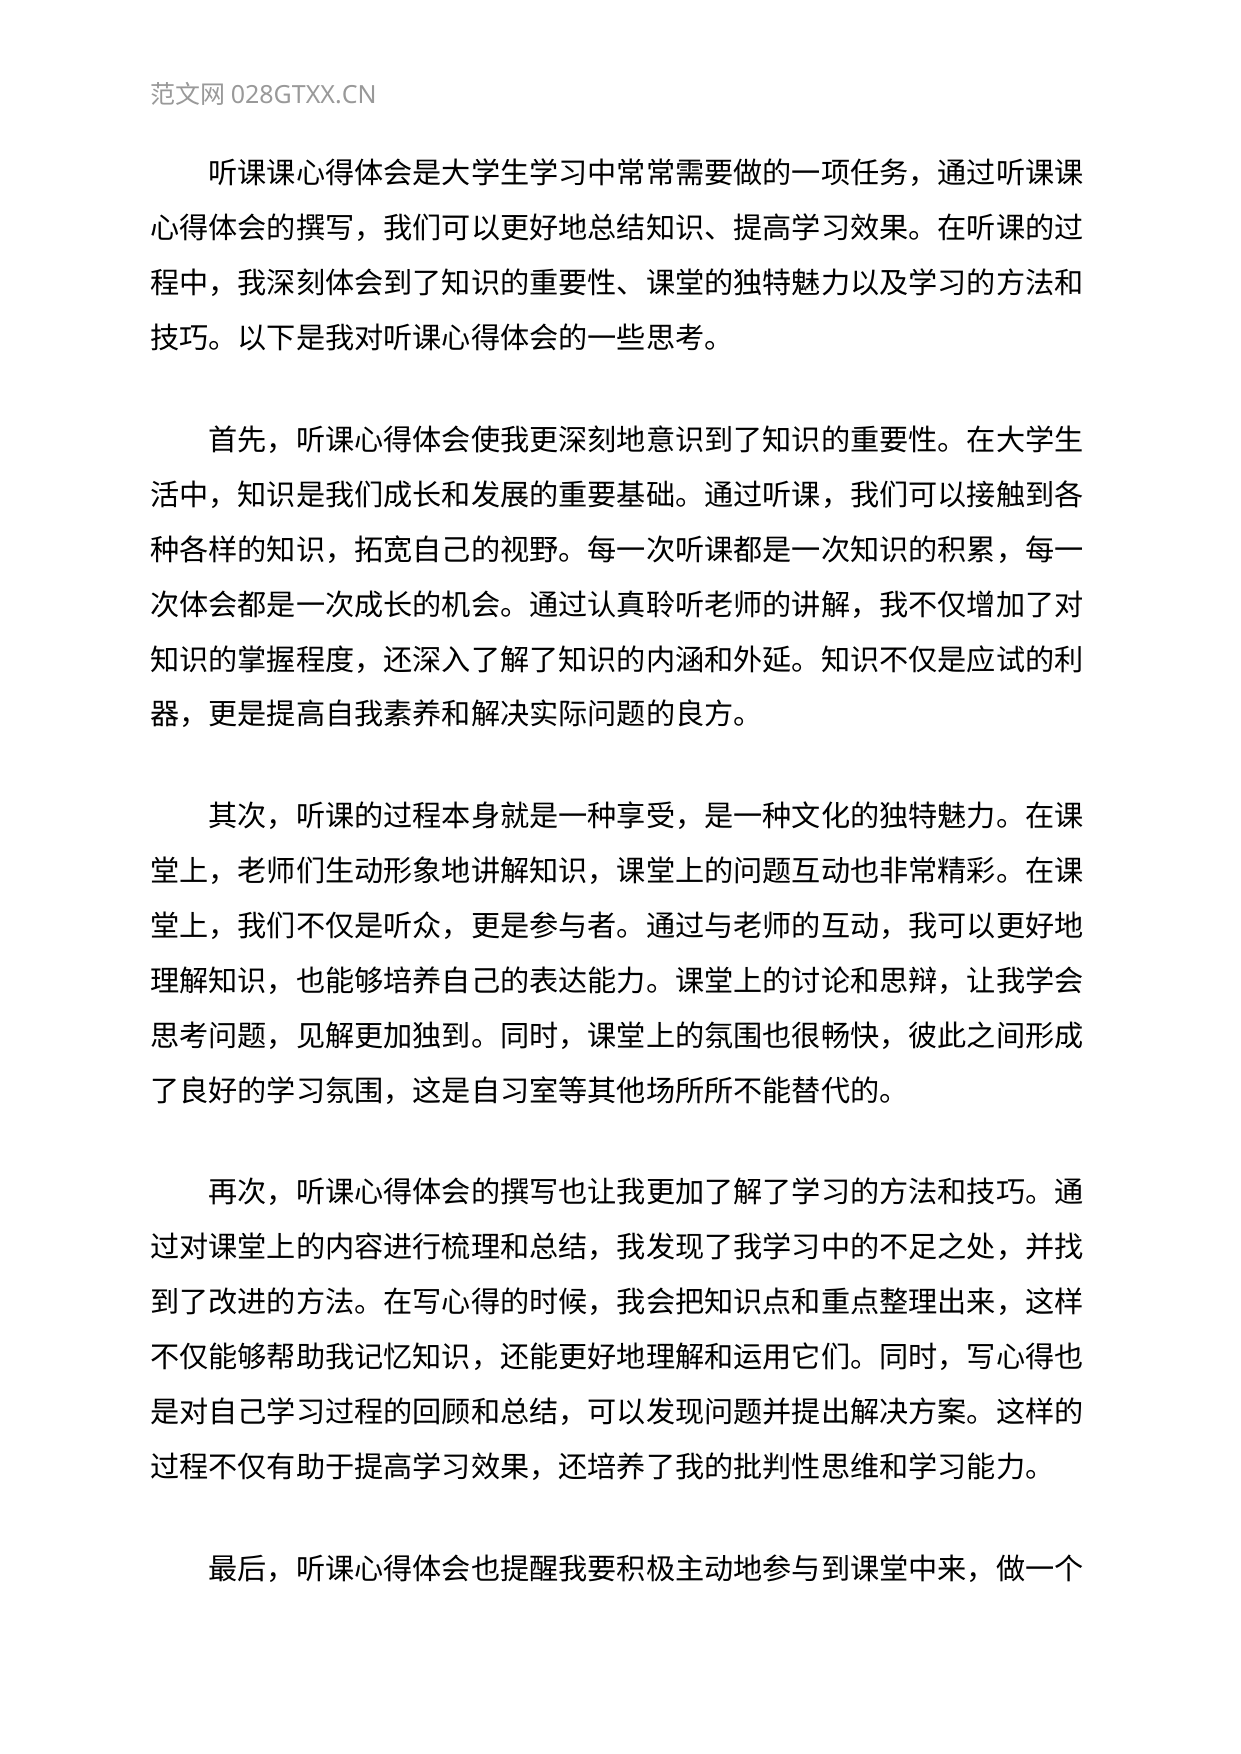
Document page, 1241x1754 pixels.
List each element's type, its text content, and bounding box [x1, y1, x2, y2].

text 听课课心得体会是大学生学习中常常需要做的一项任务，通过听课课心得体会的撰写，我们可以更好地总结知识、提高学习效果。在听课的过程中，我深刻体会到了知识的重要性、课堂的独特魅力以及学习的方法和技巧。以下是我对听课心得体会的一些思考。 [150, 150, 1090, 357]
text 再次，听课心得体会的撰写也让我更加了解了学习的方法和技巧。通过对课堂上的内容进行梳理和总结，我发现了我学习中的不足之处，并找到了改进的方法。在写心得的时候，我会把知识点和重点整理出来，这样不仅能够帮助我记忆知识，还能更好地理解和运用它们。同时，写心得也是对自己学习过程的回顾和总结，可以发现问题并提出解决方案。这样的过程不仅有助于提高学习效果，还培养了我的批判性思维和学习能力。 [150, 1169, 1090, 1486]
text 其次，听课的过程本身就是一种享受，是一种文化的独特魅力。在课堂上，老师们生动形象地讲解知识，课堂上的问题互动也非常精彩。在课堂上，我们不仅是听众，更是参与者。通过与老师的互动，我可以更好地理解知识，也能够培养自己的表达能力。课堂上的讨论和思辩，让我学会思考问题，见解更加独到。同时，课堂上的氛围也很畅快，彼此之间形成了良好的学习氛围，这是自习室等其他场所所不能替代的。 [150, 793, 1090, 1109]
text 首先，听课心得体会使我更深刻地意识到了知识的重要性。在大学生活中，知识是我们成长和发展的重要基础。通过听课，我们可以接触到各种各样的知识，拓宽自己的视野。每一次听课都是一次知识的积累，每一次体会都是一次成长的机会。通过认真聆听老师的讲解，我不仅增加了对知识的掌握程度，还深入了解了知识的内涵和外延。知识不仅是应试的利器，更是提高自我素养和解决实际问题的良方。 [150, 416, 1090, 733]
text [150, 1545, 1090, 1587]
